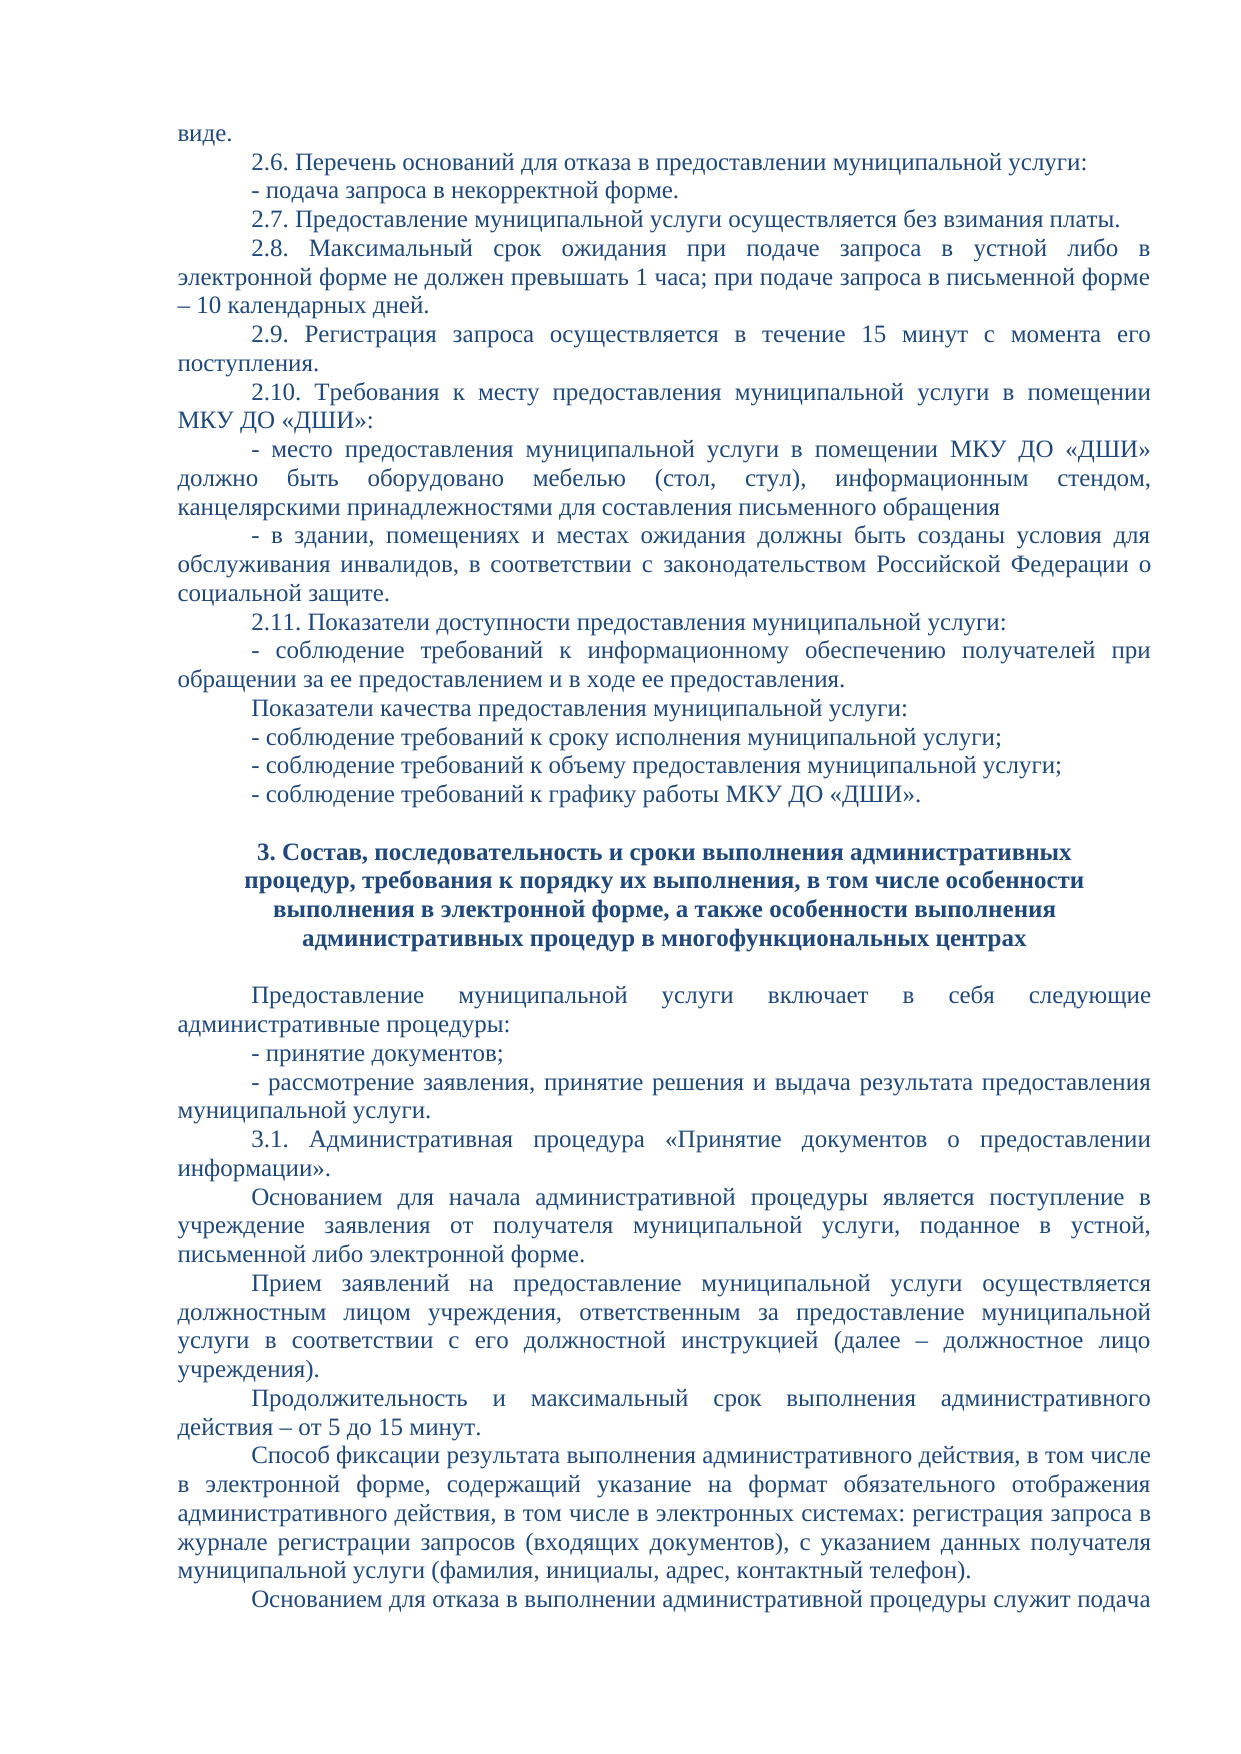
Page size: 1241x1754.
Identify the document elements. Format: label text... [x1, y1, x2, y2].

text 3. Состав, последовательность и сроки выполнения административных [177, 837, 1152, 866]
text процедур, требования к порядку их выполнения, в том числе особенности выполнения в электронной форме, а также особенности выполнения административных процедур в многофункциональных центрах [177, 866, 1152, 952]
text 2.10. Требования к месту предоставления муниципальной услуги в помещении МКУ ДО «ДШИ»: [177, 377, 1152, 434]
text Показатели качества предоставления муниципальной услуги: [177, 693, 1152, 722]
text Прием заявлений на предоставление муниципальной услуги осуществляется должностным лицом учреждения, ответственным за предоставление муниципальной услуги в соответствии с его должностной инструкцией (далее – должностное лицо учреждения). [177, 1268, 1152, 1383]
text Предоставление муниципальной услуги включает в себя следующие административные процедуры: [177, 981, 1152, 1038]
text - рассмотрение заявления, принятие решения и выдача результата предоставления муниципальной услуги. [177, 1067, 1152, 1124]
text - соблюдение требований к графику работы МКУ ДО «ДШИ». [177, 779, 1152, 808]
text 2.6. Перечень оснований для отказа в предоставлении муниципальной услуги: [177, 147, 1152, 176]
text 2.9. Регистрация запроса осуществляется в течение 15 минут с момента его поступления. [177, 319, 1152, 377]
text 3.1. Административная процедура «Принятие документов о предоставлении информации». [177, 1124, 1152, 1182]
text Продолжительность и максимальный срок выполнения административного действия – от 5 до 15 минут. [177, 1383, 1152, 1441]
text 2.8. Максимальный срок ожидания при подаче запроса в устной либо в электронной форме не должен превышать 1 часа; при подаче запроса в письменной форме – 10 календарных дней. [177, 233, 1152, 319]
text 2.7. Предоставление муниципальной услуги осуществляется без взимания платы. [177, 204, 1152, 233]
text 2.11. Показатели доступности предоставления муниципальной услуги: [177, 607, 1152, 636]
text Способ фиксации результата выполнения административного действия, в том числе в электронной форме, содержащий указание на формат обязательного отображения административного действия, в том числе в электронных системах: регистрация запроса в журнале регистрации запросов (входящих документов), с указанием данных получателя муниципальной услуги (фамилия, инициалы, адрес, контактный телефон). [177, 1441, 1152, 1584]
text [177, 118, 1152, 147]
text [177, 1584, 1152, 1613]
text Основанием для начала административной процедуры является поступление в учреждение заявления от получателя муниципальной услуги, поданное в устной, письменной либо электронной форме. [177, 1182, 1152, 1268]
text - в здании, помещениях и местах ожидания должны быть созданы условия для обслуживания инвалидов, в соответствии с законодательством Российской Федерации о социальной защите. [177, 521, 1152, 607]
text - соблюдение требований к информационному обеспечению получателей при обращении за ее предоставлением и в ходе ее предоставления. [177, 636, 1152, 693]
text - место предоставления муниципальной услуги в помещении МКУ ДО «ДШИ» должно быть оборудовано мебелью (стол, стул), информационным стендом, канцелярскими принадлежностями для составления письменного обращения [177, 434, 1152, 521]
text - соблюдение требований к объему предоставления муниципальной услуги; [177, 751, 1152, 779]
text - принятие документов; [177, 1038, 1152, 1067]
text - соблюдение требований к сроку исполнения муниципальной услуги; [177, 722, 1152, 751]
text - подача запроса в некорректной форме. [177, 176, 1152, 204]
